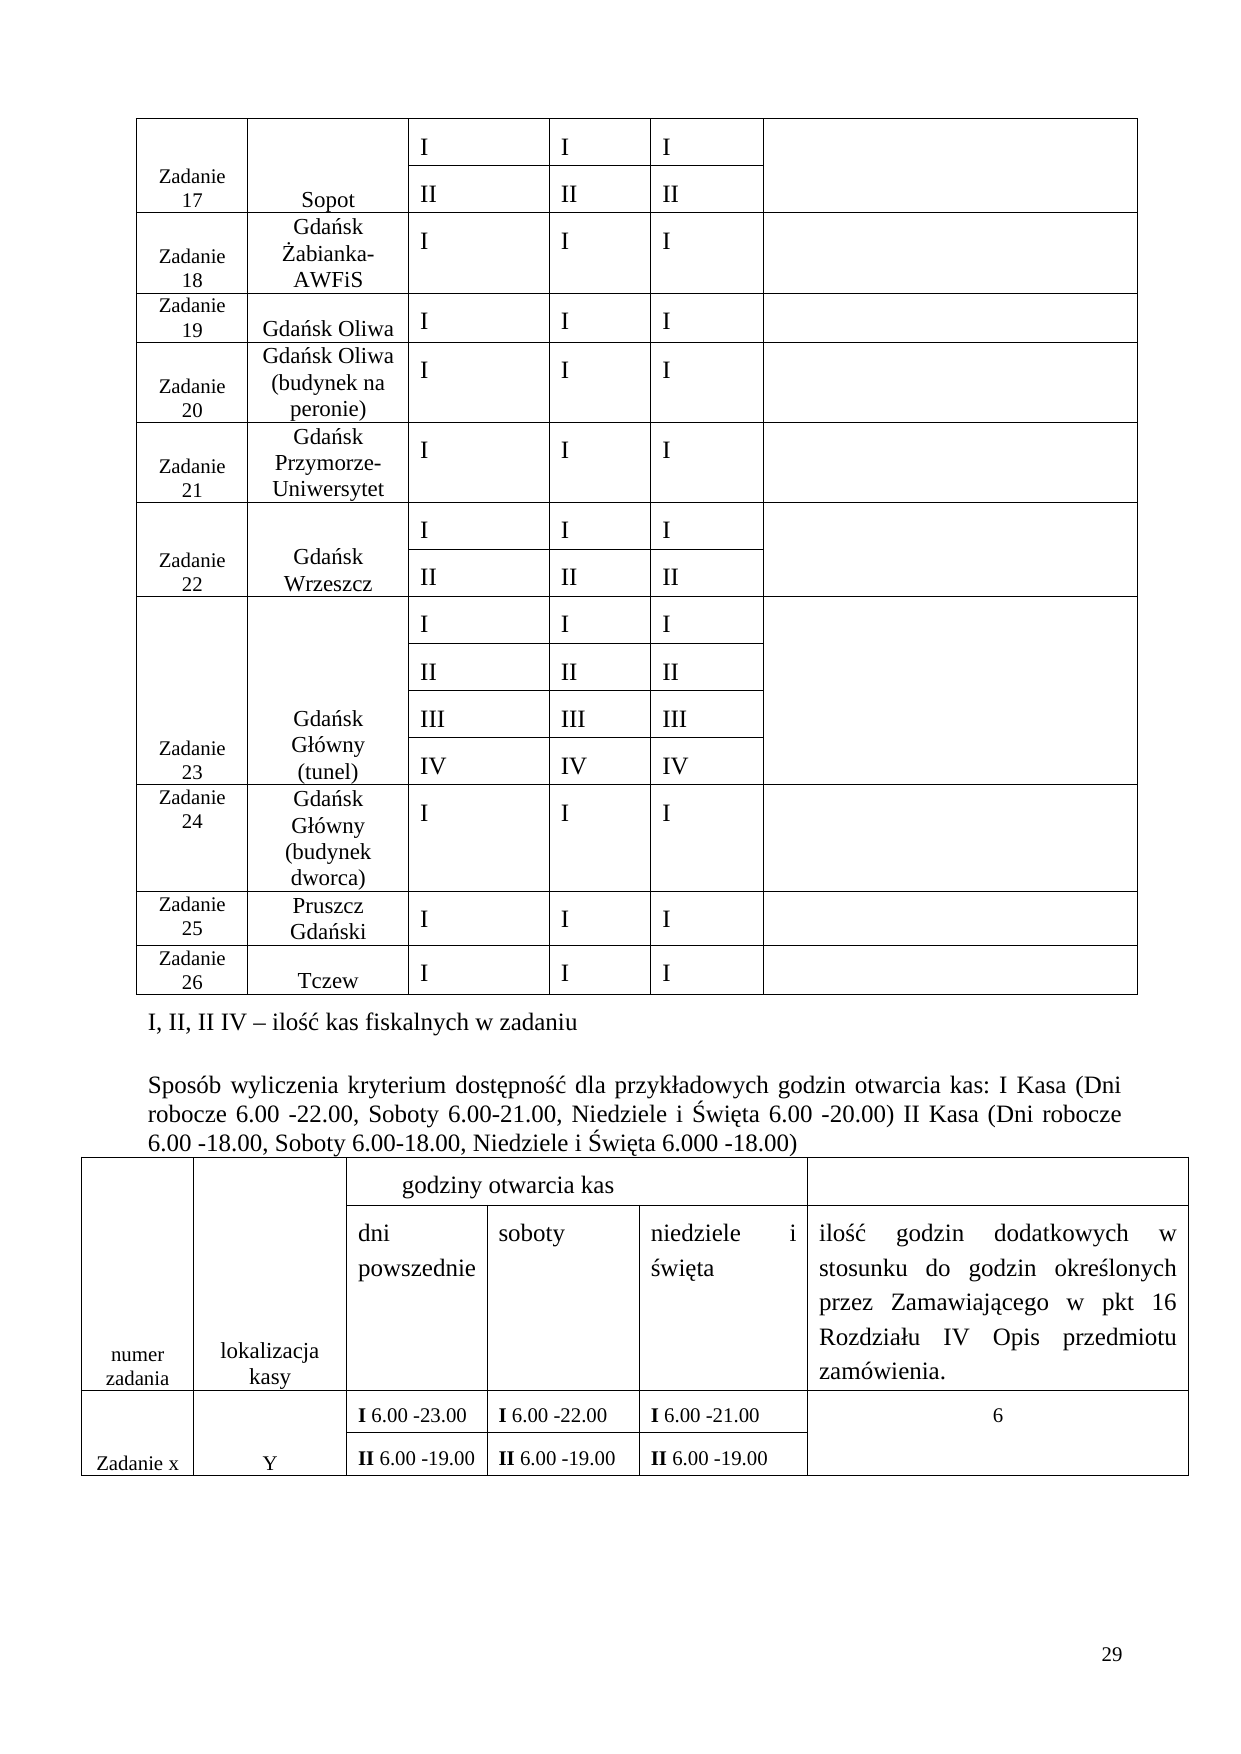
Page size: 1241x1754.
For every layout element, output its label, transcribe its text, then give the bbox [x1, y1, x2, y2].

table_cell Zadanie 24 [137, 785, 247, 891]
table_cell Zadanie 19 [137, 294, 247, 342]
table_cell I [550, 213, 650, 292]
table_cell I [409, 343, 549, 422]
table_cell I [550, 343, 650, 422]
table_cell IV [651, 738, 763, 784]
table_cell II [409, 644, 549, 690]
table_cell [764, 343, 1137, 422]
table_cell Gdańsk Główny (budynek dworca) [248, 785, 408, 891]
table_cell I [651, 892, 763, 944]
table_cell II [651, 166, 763, 212]
table_cell [764, 503, 1137, 596]
table_cell I [651, 213, 763, 292]
table_cell IV [550, 738, 650, 784]
table_cell I [651, 946, 763, 994]
table_cell Gdańsk Oliwa [248, 294, 408, 342]
table_cell Zadanie 26 [137, 946, 247, 994]
table_cell [764, 785, 1137, 891]
table_cell I [550, 119, 650, 165]
table_cell I [651, 119, 763, 165]
table_cell I [409, 119, 549, 165]
table_cell I 6.00 -22.00 [488, 1391, 639, 1432]
table_cell Sopot [248, 119, 408, 212]
table_cell [764, 892, 1137, 944]
table_cell 6 [808, 1391, 1188, 1474]
table_cell III [550, 691, 650, 737]
text I, II, II IV – ilość kas fiskalnych w zadaniu [148, 1007, 1122, 1036]
table_cell I [409, 892, 549, 944]
table_cell IV [409, 738, 549, 784]
table_cell I [550, 294, 650, 342]
table_cell I [651, 294, 763, 342]
table_cell I [651, 343, 763, 422]
table_cell Gdańsk Oliwa (budynek na peronie) [248, 343, 408, 422]
table_cell Zadanie 20 [137, 343, 247, 422]
table_cell I [409, 785, 549, 891]
table_cell [764, 946, 1137, 994]
table_cell Gdańsk Wrzeszcz [248, 503, 408, 596]
table_cell Pruszcz Gdański [248, 892, 408, 944]
table_cell I [409, 503, 549, 549]
table_cell Zadanie 25 [137, 892, 247, 944]
table_cell II 6.00 -19.00 [488, 1433, 639, 1474]
table_cell Gdańsk Żabianka-AWFiS [248, 213, 408, 292]
table_header lokalizacja kasy [194, 1158, 346, 1390]
table_cell II [550, 644, 650, 690]
table_cell I [651, 423, 763, 502]
table_cell II 6.00 -19.00 [347, 1433, 487, 1474]
table_cell soboty [488, 1206, 639, 1390]
table_cell III [409, 691, 549, 737]
table_cell [764, 119, 1137, 212]
table_cell Zadanie x [82, 1391, 193, 1474]
table_cell Gdańsk Przymorze-Uniwersytet [248, 423, 408, 502]
table_header godziny otwarcia kas [347, 1158, 807, 1205]
table_cell I [409, 946, 549, 994]
table_cell Zadanie 22 [137, 503, 247, 596]
table_header [808, 1158, 1188, 1205]
table_cell I 6.00 -23.00 [347, 1391, 487, 1432]
table_cell Zadanie 21 [137, 423, 247, 502]
table_cell [764, 213, 1137, 292]
table_cell II [409, 166, 549, 212]
table_cell I [651, 503, 763, 549]
table_cell dni powszednie [347, 1206, 487, 1390]
table_cell III [651, 691, 763, 737]
table_cell I [651, 785, 763, 891]
table_cell Y [194, 1391, 346, 1474]
table_cell I [550, 892, 650, 944]
table_cell I [651, 597, 763, 643]
table_cell I [550, 423, 650, 502]
table_cell II 6.00 -19.00 [640, 1433, 807, 1474]
table_cell Zadanie 18 [137, 213, 247, 292]
table_cell I [550, 785, 650, 891]
table_cell niedziele i święta [640, 1206, 807, 1390]
table_cell II [409, 550, 549, 596]
table_cell II [550, 166, 650, 212]
table_cell [764, 423, 1137, 502]
table_cell II [550, 550, 650, 596]
table_cell ilość godzin dodatkowych w stosunku do godzin określonych przez Zamawiającego w pkt 16 Rozdziału IV Opis przedmiotu zamówienia. [808, 1206, 1188, 1390]
table_cell I [409, 597, 549, 643]
table_cell I [409, 294, 549, 342]
table_header numer zadania [82, 1158, 193, 1390]
table_cell I [409, 423, 549, 502]
table_cell I [550, 503, 650, 549]
table_cell Zadanie 17 [137, 119, 247, 212]
table_cell II [651, 550, 763, 596]
table_cell [764, 294, 1137, 342]
table_cell [764, 597, 1137, 784]
table_cell I [409, 213, 549, 292]
table_cell Tczew [248, 946, 408, 994]
table_cell Gdańsk Główny (tunel) [248, 597, 408, 784]
table_cell I 6.00 -21.00 [640, 1391, 807, 1432]
table_cell I [550, 597, 650, 643]
table_cell Zadanie 23 [137, 597, 247, 784]
text Sposób wyliczenia kryterium dostępność dla przykładowych godzin otwarcia kas: I Kasa (Dni robocze 6.00 -22.00, Soboty 6.00-21.00, Niedziele i Święta 6.00 -20.00) II Kasa (Dni robocze 6.00 -18.00, Soboty 6.00-18.00, Niedziele i Święta 6.000 -18.00) [148, 1070, 1122, 1157]
table_cell I [550, 946, 650, 994]
table_cell II [651, 644, 763, 690]
